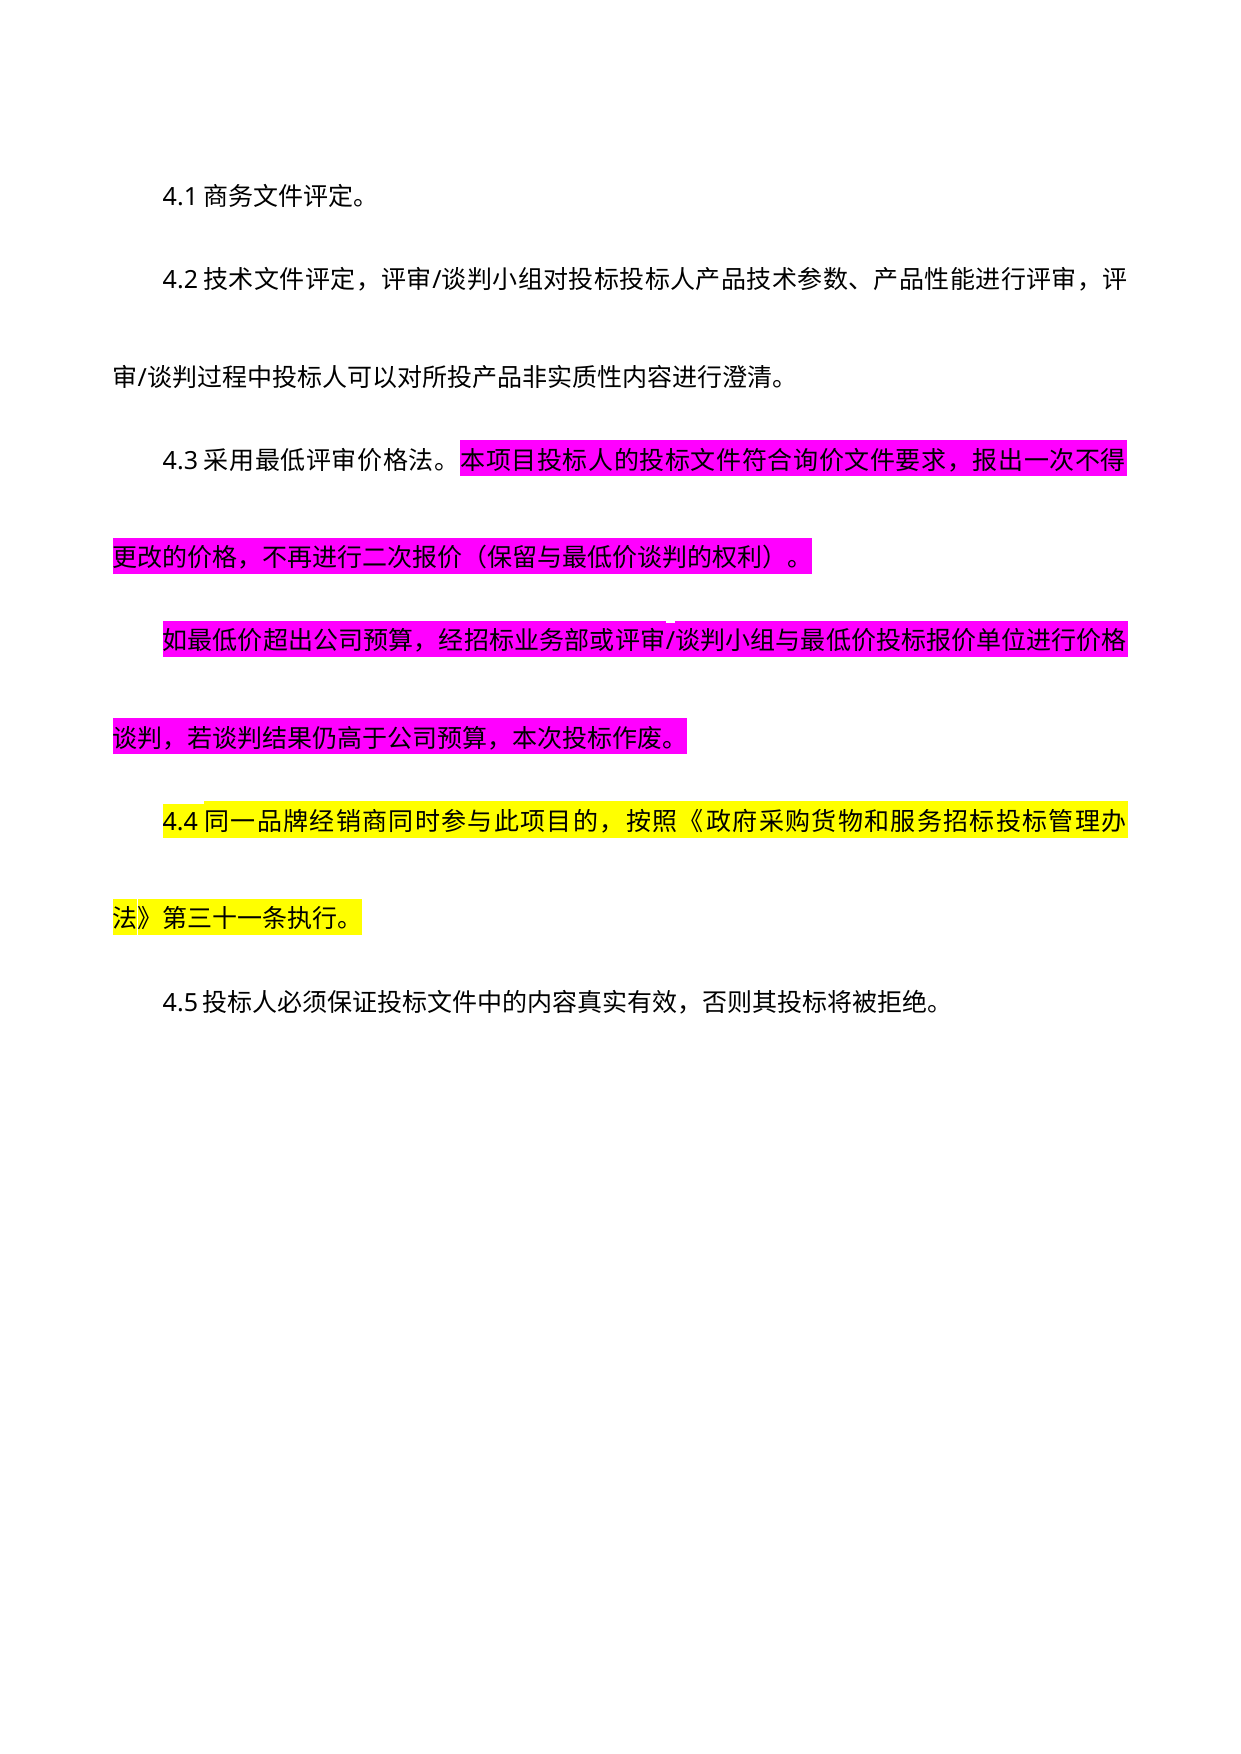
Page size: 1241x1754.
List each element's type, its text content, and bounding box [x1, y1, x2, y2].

text 如最低价超出公司预算，经招标业务部或评审/谈判小组与最低价投标报价单位进行价格谈判，若谈判结果仍高于公司预算，本次投标作废。 [112, 606, 1128, 769]
text 4.4同一品牌经销商同时参与此项目的，按照《政府采购货物和服务招标投标管理办法》第三十一条执行。 [112, 787, 1128, 949]
text 4.3采用最低评审价格法。本项目投标人的投标文件符合询价文件要求，报出一次不得更改的价格，不再进行二次报价（保留与最低价谈判的权利）。 [112, 426, 1128, 588]
text 4.1商务文件评定。 [112, 162, 1128, 227]
text 4.2技术文件评定，评审/谈判小组对投标投标人产品技术参数、产品性能进行评审，评审/谈判过程中投标人可以对所投产品非实质性内容进行澄清。 [112, 245, 1128, 408]
text 4.5投标人必须保证投标文件中的内容真实有效，否则其投标将被拒绝。 [112, 968, 1128, 1033]
